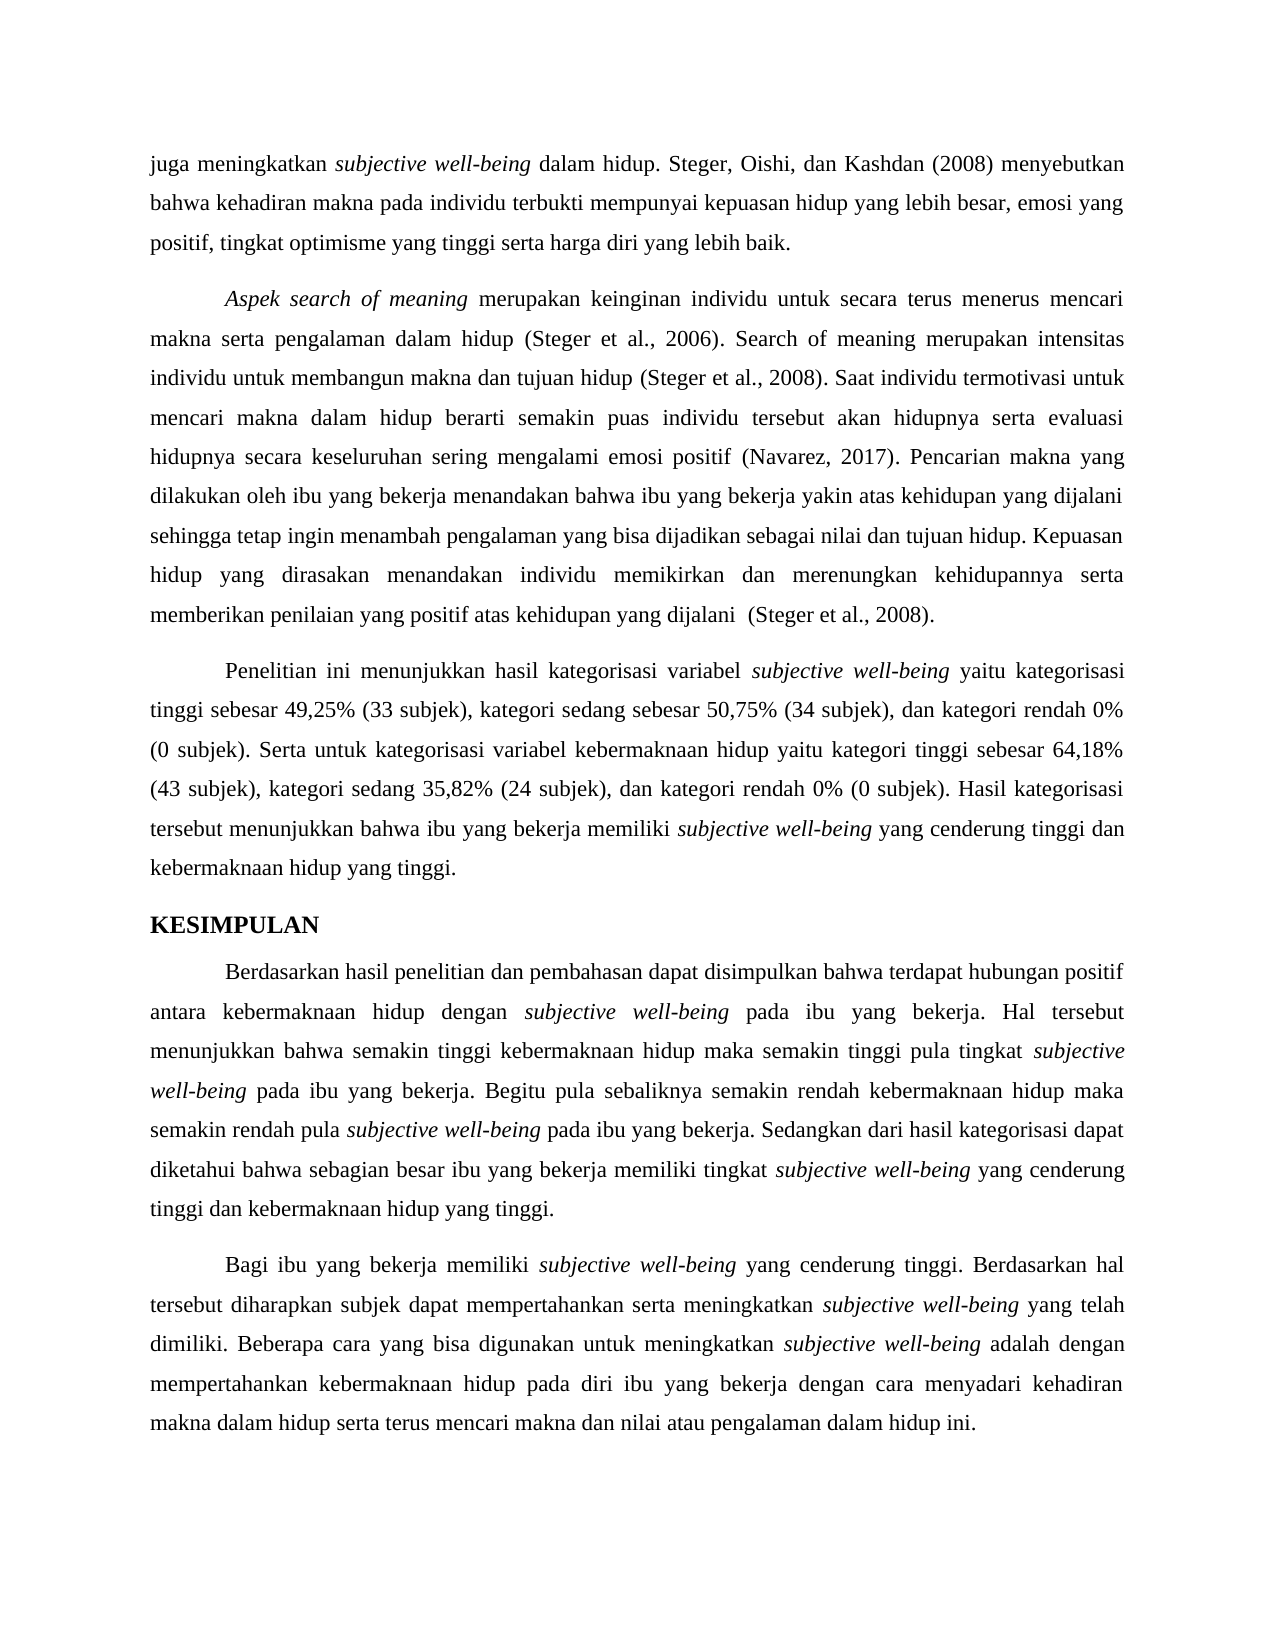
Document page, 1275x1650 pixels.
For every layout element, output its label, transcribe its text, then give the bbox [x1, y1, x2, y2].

text Bagi ibu yang bekerja memiliki subjective well-being yang cenderung tinggi. Berdasarkan hal tersebut diharapkan subjek dapat mempertahankan serta meningkatkan subjective well-being yang telah dimiliki. Beberapa cara yang bisa digunakan untuk meningkatkan subjective well-being adalah dengan mempertahankan kebermaknaan hidup pada diri ibu yang bekerja dengan cara menyadari kehadiran makna dalam hidup serta terus mencari makna dan nilai atau pengalaman dalam hidup ini. [150, 1251, 1125, 1436]
text KESIMPULAN [150, 911, 1125, 939]
text Berdasarkan hasil penelitian dan pembahasan dapat disimpulkan bahwa terdapat hubungan positif antara kebermaknaan hidup dengan subjective well-being pada ibu yang bekerja. Hal tersebut menunjukkan bahwa semakin tinggi kebermaknaan hidup maka semakin tinggi pula tingkat subjective well-being pada ibu yang bekerja. Begitu pula sebaliknya semakin rendah kebermaknaan hidup maka semakin rendah pula subjective well-being pada ibu yang bekerja. Sedangkan dari hasil kategorisasi dapat diketahui bahwa sebagian besar ibu yang bekerja memiliki tingkat subjective well-being yang cenderung tinggi dan kebermaknaan hidup yang tinggi. [150, 958, 1125, 1222]
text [150, 150, 1125, 255]
text Penelitian ini menunjukkan hasil kategorisasi variabel subjective well-being yaitu kategorisasi tinggi sebesar 49,25% (33 subjek), kategori sedang sebesar 50,75% (34 subjek), dan kategori rendah 0% (0 subjek). Serta untuk kategorisasi variabel kebermaknaan hidup yaitu kategori tinggi sebesar 64,18% (43 subjek), kategori sedang 35,82% (24 subjek), dan kategori rendah 0% (0 subjek). Hasil kategorisasi tersebut menunjukkan bahwa ibu yang bekerja memiliki subjective well-being yang cenderung tinggi dan kebermaknaan hidup yang tinggi. [150, 657, 1125, 881]
text Aspek search of meaning merupakan keinginan individu untuk secara terus menerus mencari makna serta pengalaman dalam hidup (Steger et al., 2006). Search of meaning merupakan intensitas individu untuk membangun makna dan tujuan hidup (Steger et al., 2008). Saat individu termotivasi untuk mencari makna dalam hidup berarti semakin puas individu tersebut akan hidupnya serta evaluasi hidupnya secara keseluruhan sering mengalami emosi positif (Navarez, 2017). Pencarian makna yang dilakukan oleh ibu yang bekerja menandakan bahwa ibu yang bekerja yakin atas kehidupan yang dijalani sehingga tetap ingin menambah pengalaman yang bisa dijadikan sebagai nilai dan tujuan hidup. Kepuasan hidup yang dirasakan menandakan individu memikirkan dan merenungkan kehidupannya serta memberikan penilaian yang positif atas kehidupan yang dijalani (Steger et al., 2008). [150, 285, 1125, 627]
